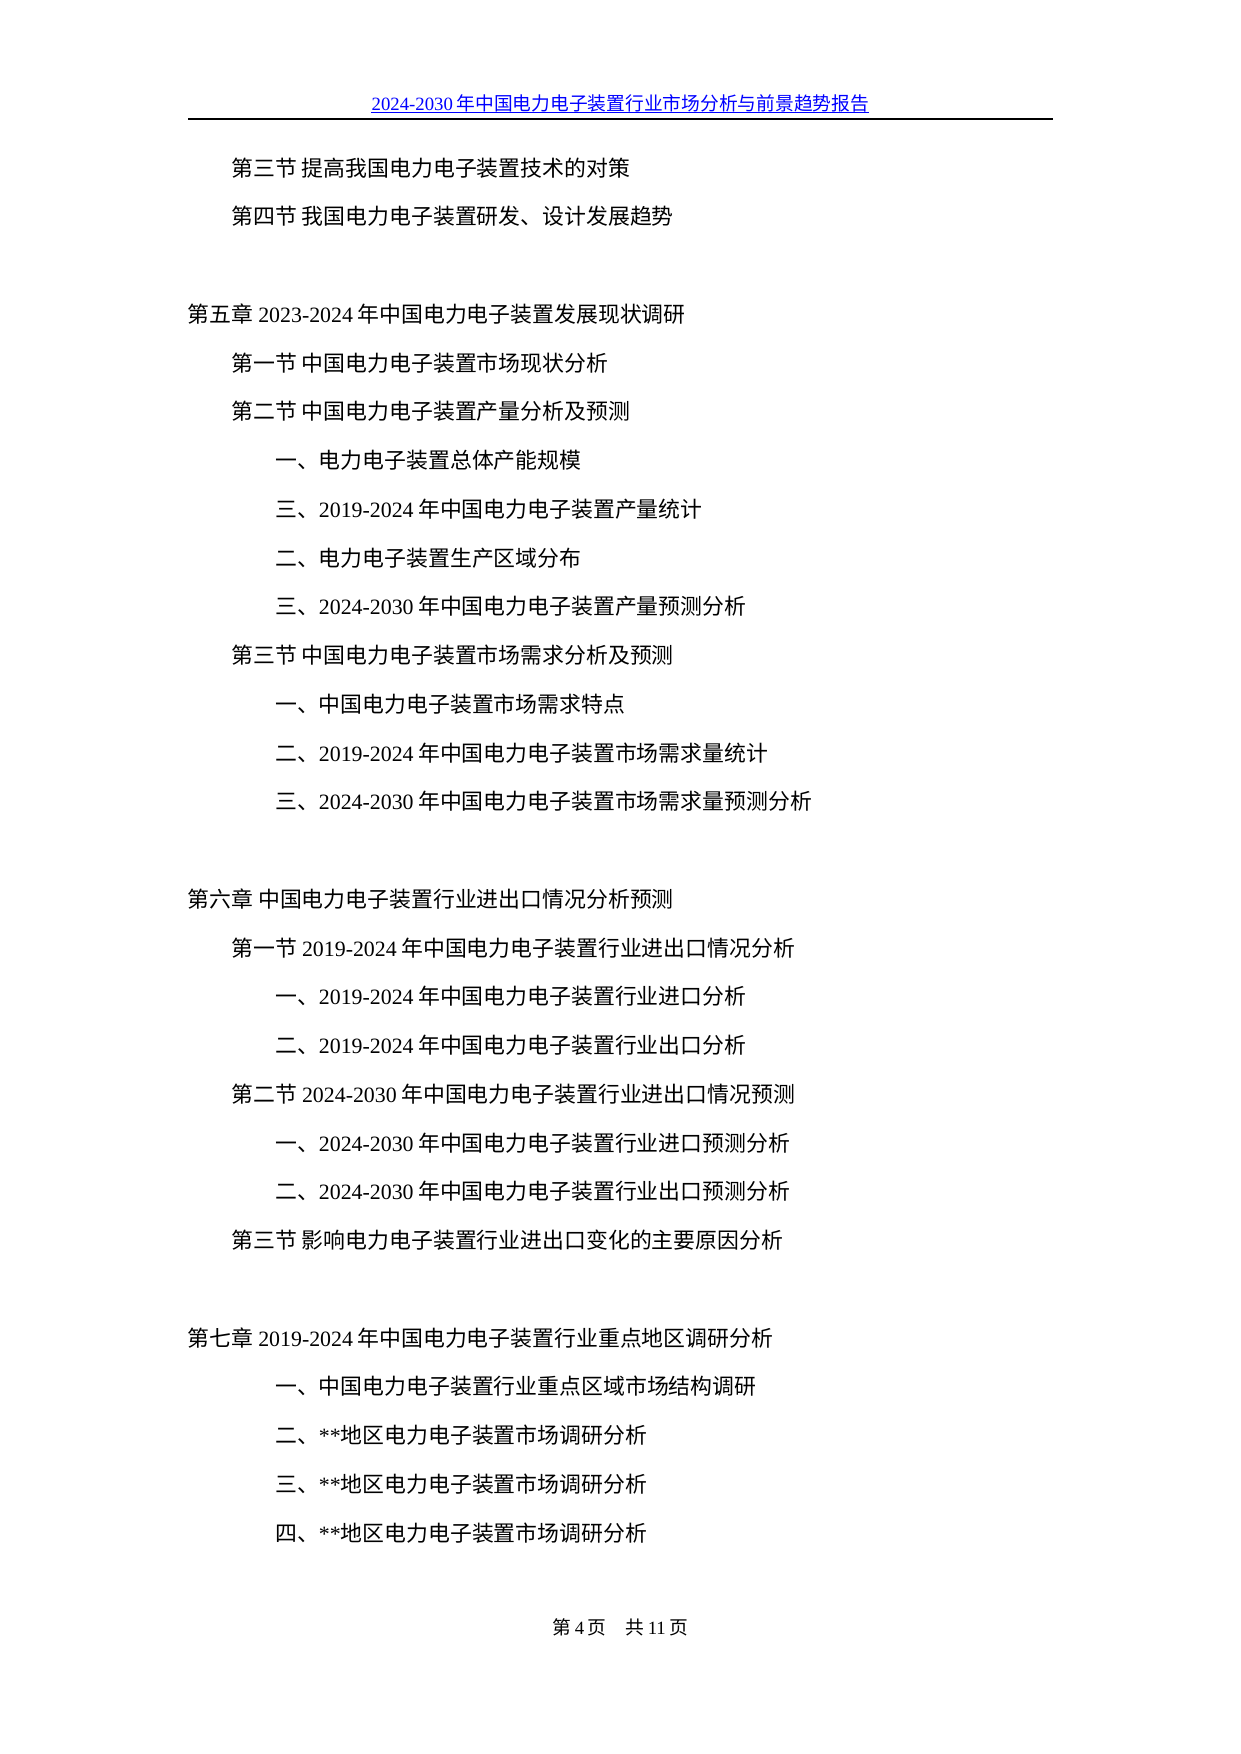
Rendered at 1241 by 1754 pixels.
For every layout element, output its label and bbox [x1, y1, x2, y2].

text [187, 150, 1053, 1548]
